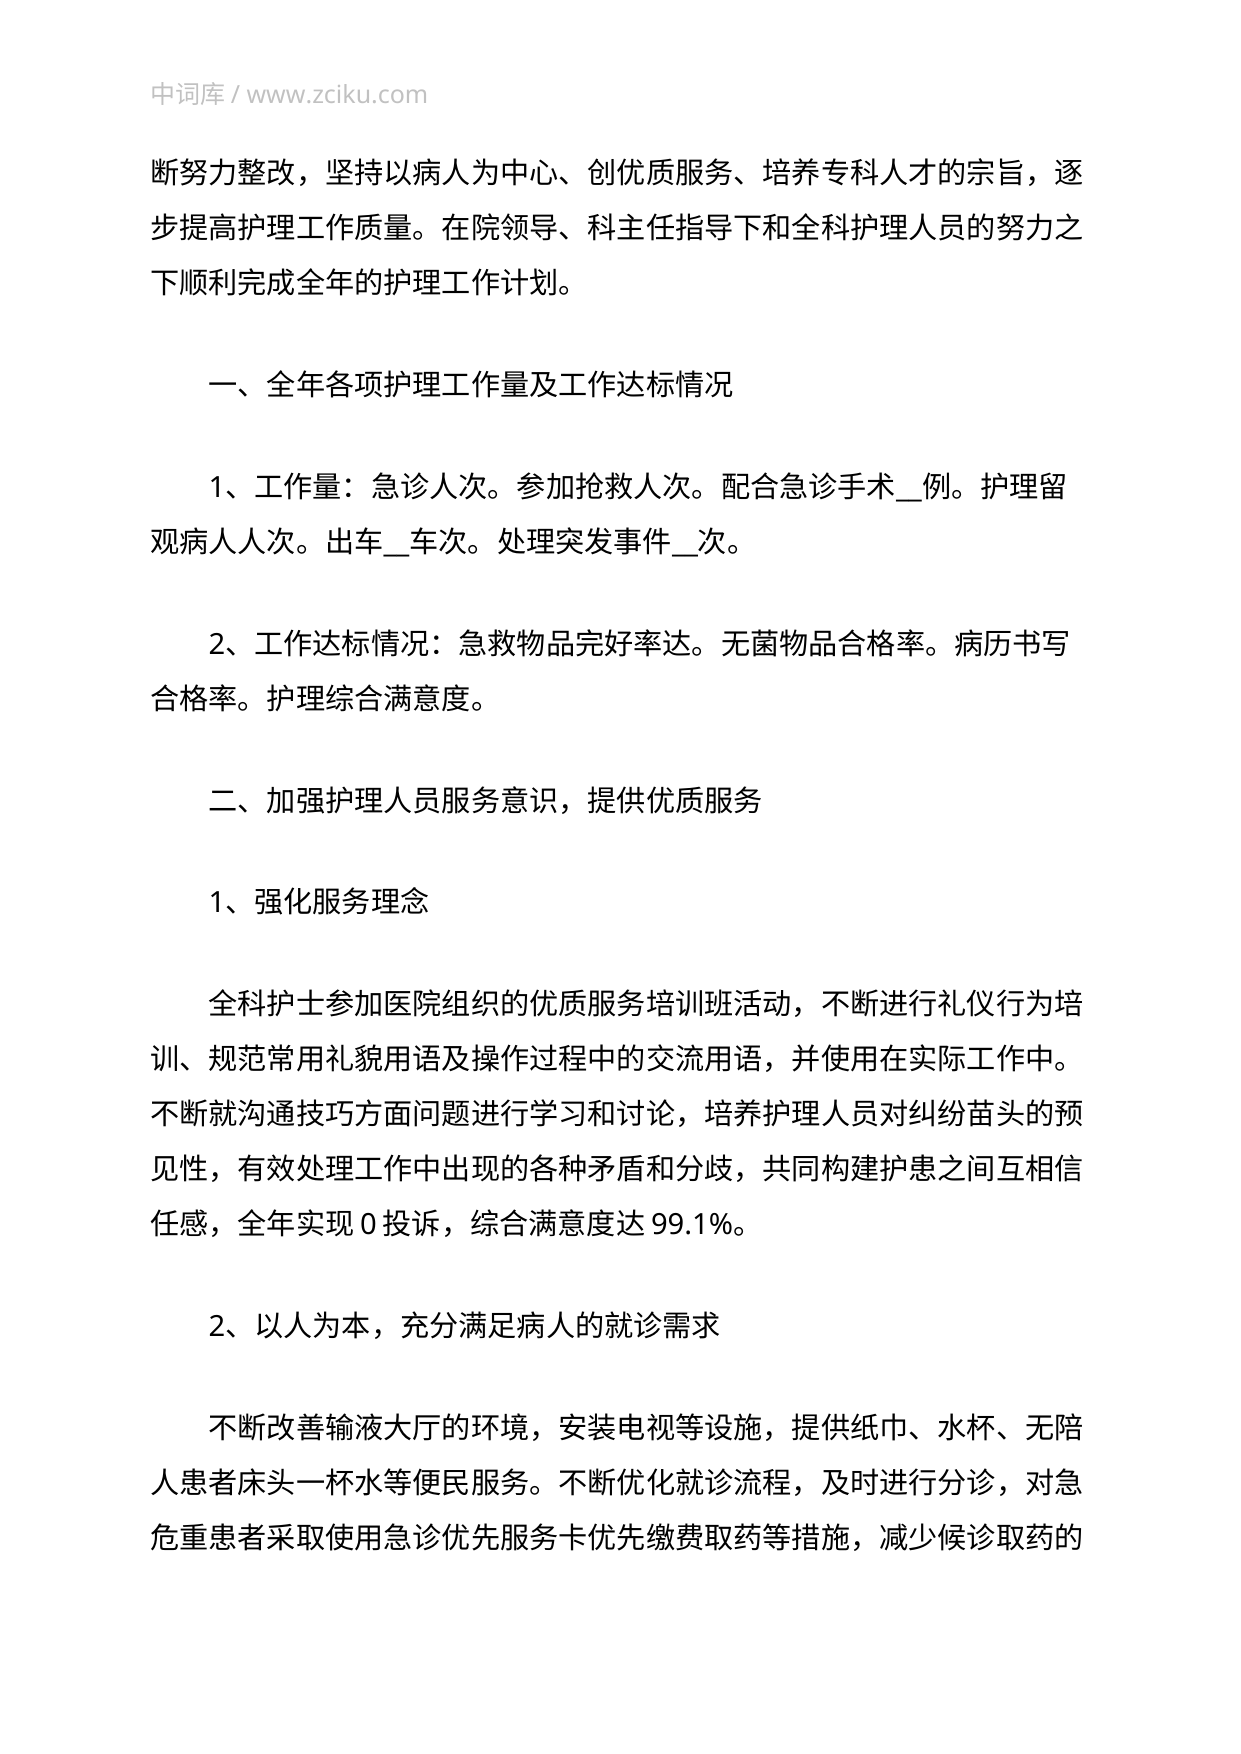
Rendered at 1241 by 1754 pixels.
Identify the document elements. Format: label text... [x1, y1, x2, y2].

text 一、全年各项护理工作量及工作达标情况 [150, 362, 1090, 404]
text 2、工作达标情况：急救物品完好率达。无菌物品合格率。病历书写合格率。护理综合满意度。 [150, 620, 1090, 718]
text 1、工作量：急诊人次。参加抢救人次。配合急诊手术__例。护理留观病人人次。出车__车次。处理突发事件__次。 [150, 463, 1090, 561]
text 1、强化服务理念 [150, 879, 1090, 921]
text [150, 150, 1090, 302]
text 二、加强护理人员服务意识，提供优质服务 [150, 777, 1090, 819]
text 2、以人为本，充分满足病人的就诊需求 [150, 1302, 1090, 1345]
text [150, 1404, 1090, 1556]
text 全科护士参加医院组织的优质服务培训班活动，不断进行礼仪行为培训、规范常用礼貌用语及操作过程中的交流用语，并使用在实际工作中。不断就沟通技巧方面问题进行学习和讨论，培养护理人员对纠纷苗头的预见性，有效处理工作中出现的各种矛盾和分歧，共同构建护患之间互相信任感，全年实现0投诉，综合满意度达99.1%。 [150, 981, 1090, 1243]
